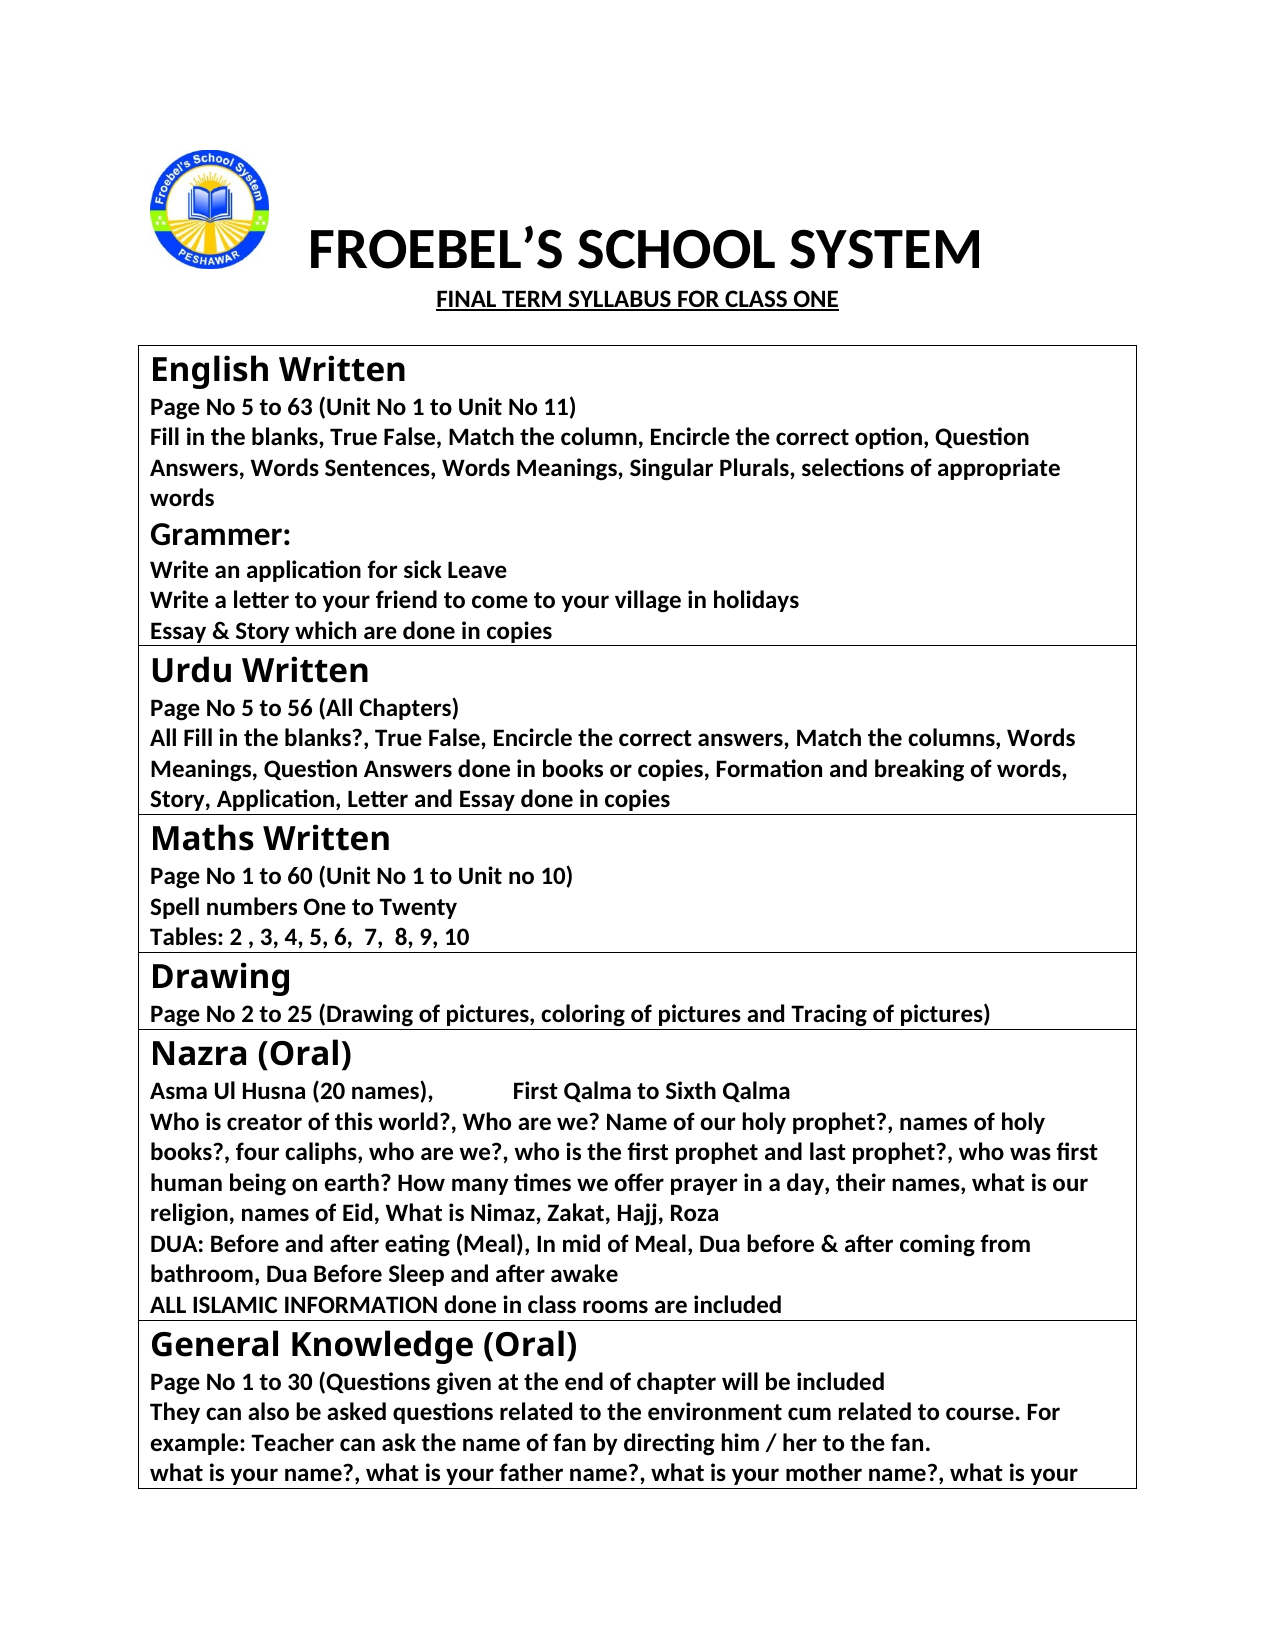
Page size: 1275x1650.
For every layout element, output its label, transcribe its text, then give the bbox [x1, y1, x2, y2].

table_header English Written Page No 5 to 63 (Unit No 1 to Unit No 11) Fill in the blanks, True False, Match the column, Encircle the correct option, Question Answers, Words Sentences, Words Meanings, Singular Plurals, selections of appropriate words Grammer: Write an application for sick Leave Write a letter to your friend to come to your village in holidays Essay & Story which are done in copies [139, 346, 1136, 645]
picture [150, 150, 269, 269]
table_cell Maths Written Page No 1 to 60 (Unit No 1 to Unit no 10) Spell numbers One to Twenty Tables: 2 , 3, 4, 5, 6, 7, 8, 9, 10 [139, 815, 1136, 952]
table_cell Urdu Written Page No 5 to 56 (All Chapters) All Fill in the blanks?, True False, Encircle the correct answers, Match the columns, Words Meanings, Question Answers done in books or copies, Formation and breaking of words, Story, Application, Letter and Essay done in copies [139, 646, 1136, 814]
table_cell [139, 1321, 1136, 1488]
text FINAL TERM SYLLABUS FOR CLASS ONE [150, 283, 1125, 314]
table_cell Drawing Page No 2 to 25 (Drawing of pictures, coloring of pictures and Tracing of pictures) [139, 953, 1136, 1029]
table_cell Nazra (Oral) Asma Ul Husna (20 names), First Qalma to Sixth Qalma Who is creator of this world?, Who are we? Name of our holy prophet?, names of holy books?, four caliphs, who are we?, who is the first prophet and last prophet?, who was first human being on earth? How many times we offer prayer in a day, their names, what is our religion, names of Eid, What is Nimaz, Zakat, Hajj, Roza DUA: Before and after eating (Meal), In mid of Meal, Dua before & after coming from bathroom, Dua Before Sleep and after awake ALL ISLAMIC INFORMATION done in class rooms are included [139, 1030, 1136, 1319]
text FROEBEL’S SCHOOL SYSTEM [150, 150, 1125, 283]
